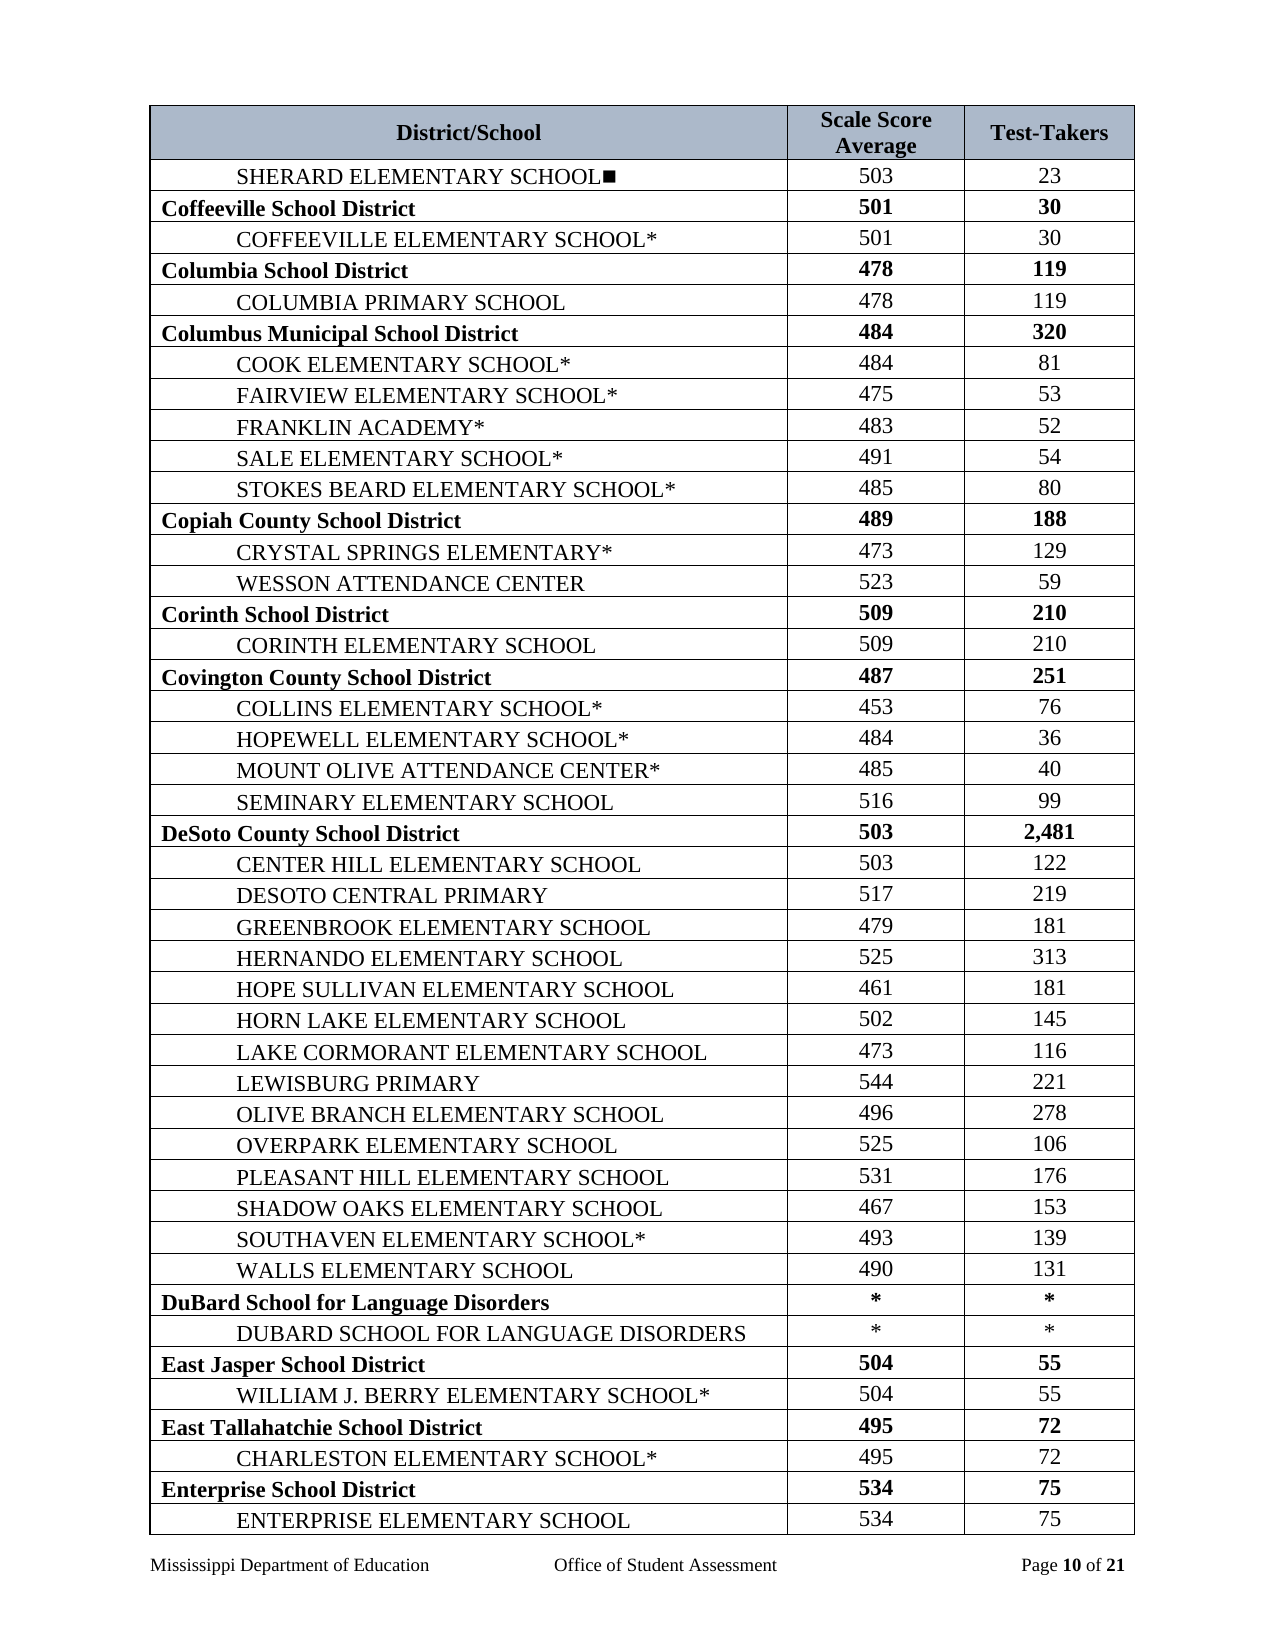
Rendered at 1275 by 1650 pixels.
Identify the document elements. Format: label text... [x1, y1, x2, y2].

table_cell WILLIAM J. BERRY ELEMENTARY SCHOOL* [151, 1379, 787, 1409]
table_cell FAIRVIEW ELEMENTARY SCHOOL* [151, 379, 787, 409]
table_cell SALE ELEMENTARY SCHOOL* [151, 441, 787, 471]
table_cell 55 [965, 1347, 1134, 1377]
table_cell Columbus Municipal School District [151, 316, 787, 346]
table_cell CRYSTAL SPRINGS ELEMENTARY* [151, 535, 787, 565]
table_cell 495 [788, 1441, 964, 1471]
table_cell 40 [965, 754, 1134, 784]
table_cell 99 [965, 785, 1134, 815]
table_cell 501 [788, 222, 964, 252]
table_cell SHERARD ELEMENTARY SCHOOL■ [151, 160, 787, 190]
table_cell 496 [788, 1097, 964, 1127]
table_cell 485 [788, 754, 964, 784]
table_cell * [788, 1316, 964, 1346]
table_cell 461 [788, 972, 964, 1002]
table_cell 181 [965, 972, 1134, 1002]
table_cell 531 [788, 1160, 964, 1190]
table_cell HORN LAKE ELEMENTARY SCHOOL [151, 1004, 787, 1034]
table_cell Columbia School District [151, 254, 787, 284]
table_cell 320 [965, 316, 1134, 346]
table_cell CORINTH ELEMENTARY SCHOOL [151, 629, 787, 659]
table_cell 503 [788, 847, 964, 877]
table_cell 219 [965, 879, 1134, 909]
table_cell 53 [965, 379, 1134, 409]
table_cell 484 [788, 316, 964, 346]
table_cell Covington County School District [151, 660, 787, 690]
table_cell 473 [788, 535, 964, 565]
table_cell 501 [788, 191, 964, 221]
table_cell 485 [788, 472, 964, 502]
table_cell 473 [788, 1035, 964, 1065]
table_cell 491 [788, 441, 964, 471]
table_cell 116 [965, 1035, 1134, 1065]
table_cell GREENBROOK ELEMENTARY SCHOOL [151, 910, 787, 940]
table_cell 59 [965, 566, 1134, 596]
table_cell 251 [965, 660, 1134, 690]
table_cell 509 [788, 629, 964, 659]
table_cell * [965, 1285, 1134, 1315]
table_cell 131 [965, 1254, 1134, 1284]
table_cell 516 [788, 785, 964, 815]
table_header Scale Score Average [788, 106, 964, 159]
table_cell HERNANDO ELEMENTARY SCHOOL [151, 941, 787, 971]
table_cell HOPEWELL ELEMENTARY SCHOOL* [151, 722, 787, 752]
table_cell FRANKLIN ACADEMY* [151, 410, 787, 440]
table_cell 36 [965, 722, 1134, 752]
table_cell 181 [965, 910, 1134, 940]
table_cell 119 [965, 285, 1134, 315]
table_cell 145 [965, 1004, 1134, 1034]
table_cell DeSoto County School District [151, 816, 787, 846]
table_cell 72 [965, 1410, 1134, 1440]
table_cell * [965, 1316, 1134, 1346]
table_cell 475 [788, 379, 964, 409]
table_cell 75 [965, 1504, 1134, 1534]
table_cell 210 [965, 629, 1134, 659]
table_cell 278 [965, 1097, 1134, 1127]
table_cell 54 [965, 441, 1134, 471]
table_cell 504 [788, 1379, 964, 1409]
table_cell SOUTHAVEN ELEMENTARY SCHOOL* [151, 1222, 787, 1252]
table_cell 490 [788, 1254, 964, 1284]
table_cell 525 [788, 1129, 964, 1159]
table_cell Corinth School District [151, 597, 787, 627]
table_cell COLLINS ELEMENTARY SCHOOL* [151, 691, 787, 721]
table_header District/School [151, 106, 787, 159]
table_cell MOUNT OLIVE ATTENDANCE CENTER* [151, 754, 787, 784]
table_cell SHADOW OAKS ELEMENTARY SCHOOL [151, 1191, 787, 1221]
table_cell 23 [965, 160, 1134, 190]
table_cell 503 [788, 816, 964, 846]
table_cell Coffeeville School District [151, 191, 787, 221]
table_cell 453 [788, 691, 964, 721]
table_cell 81 [965, 347, 1134, 377]
table_cell 534 [788, 1472, 964, 1502]
table_cell 153 [965, 1191, 1134, 1221]
table_cell 478 [788, 285, 964, 315]
table_cell * [788, 1285, 964, 1315]
table_cell ENTERPRISE ELEMENTARY SCHOOL [151, 1504, 787, 1534]
table_cell 72 [965, 1441, 1134, 1471]
table_cell 313 [965, 941, 1134, 971]
table_cell 489 [788, 504, 964, 534]
table_cell HOPE SULLIVAN ELEMENTARY SCHOOL [151, 972, 787, 1002]
table_cell Enterprise School District [151, 1472, 787, 1502]
table_cell CENTER HILL ELEMENTARY SCHOOL [151, 847, 787, 877]
table_cell 210 [965, 597, 1134, 627]
table_cell 122 [965, 847, 1134, 877]
table_cell 484 [788, 722, 964, 752]
table_cell 478 [788, 254, 964, 284]
table_cell 502 [788, 1004, 964, 1034]
table_cell 495 [788, 1410, 964, 1440]
table_cell 221 [965, 1066, 1134, 1096]
table_cell 523 [788, 566, 964, 596]
table_cell 76 [965, 691, 1134, 721]
table_cell WESSON ATTENDANCE CENTER [151, 566, 787, 596]
table_cell 106 [965, 1129, 1134, 1159]
table_cell LEWISBURG PRIMARY [151, 1066, 787, 1096]
table_cell WALLS ELEMENTARY SCHOOL [151, 1254, 787, 1284]
table_cell OVERPARK ELEMENTARY SCHOOL [151, 1129, 787, 1159]
table_cell CHARLESTON ELEMENTARY SCHOOL* [151, 1441, 787, 1471]
table_cell Copiah County School District [151, 504, 787, 534]
table_cell 484 [788, 347, 964, 377]
table_cell STOKES BEARD ELEMENTARY SCHOOL* [151, 472, 787, 502]
table_cell East Tallahatchie School District [151, 1410, 787, 1440]
table_cell 119 [965, 254, 1134, 284]
table_cell COLUMBIA PRIMARY SCHOOL [151, 285, 787, 315]
table_cell 30 [965, 222, 1134, 252]
table_cell 517 [788, 879, 964, 909]
table_cell 503 [788, 160, 964, 190]
table_cell OLIVE BRANCH ELEMENTARY SCHOOL [151, 1097, 787, 1127]
table_cell 534 [788, 1504, 964, 1534]
table_cell 544 [788, 1066, 964, 1096]
table_cell 487 [788, 660, 964, 690]
table_cell DUBARD SCHOOL FOR LANGUAGE DISORDERS [151, 1316, 787, 1346]
table_cell 176 [965, 1160, 1134, 1190]
table_cell LAKE CORMORANT ELEMENTARY SCHOOL [151, 1035, 787, 1065]
table_cell SEMINARY ELEMENTARY SCHOOL [151, 785, 787, 815]
table_cell 2,481 [965, 816, 1134, 846]
table_cell 30 [965, 191, 1134, 221]
table_cell DESOTO CENTRAL PRIMARY [151, 879, 787, 909]
table_cell 493 [788, 1222, 964, 1252]
table_cell 52 [965, 410, 1134, 440]
table_cell 139 [965, 1222, 1134, 1252]
table_cell 75 [965, 1472, 1134, 1502]
table_cell 479 [788, 910, 964, 940]
table_cell East Jasper School District [151, 1347, 787, 1377]
table_cell COOK ELEMENTARY SCHOOL* [151, 347, 787, 377]
table_cell 55 [965, 1379, 1134, 1409]
table_cell 80 [965, 472, 1134, 502]
table_cell 525 [788, 941, 964, 971]
table_cell PLEASANT HILL ELEMENTARY SCHOOL [151, 1160, 787, 1190]
table_cell DuBard School for Language Disorders [151, 1285, 787, 1315]
table_cell 504 [788, 1347, 964, 1377]
table_header Test-Takers [965, 106, 1134, 159]
table_cell 483 [788, 410, 964, 440]
table_cell 509 [788, 597, 964, 627]
table_cell COFFEEVILLE ELEMENTARY SCHOOL* [151, 222, 787, 252]
table_cell 467 [788, 1191, 964, 1221]
table_cell 129 [965, 535, 1134, 565]
table_cell 188 [965, 504, 1134, 534]
